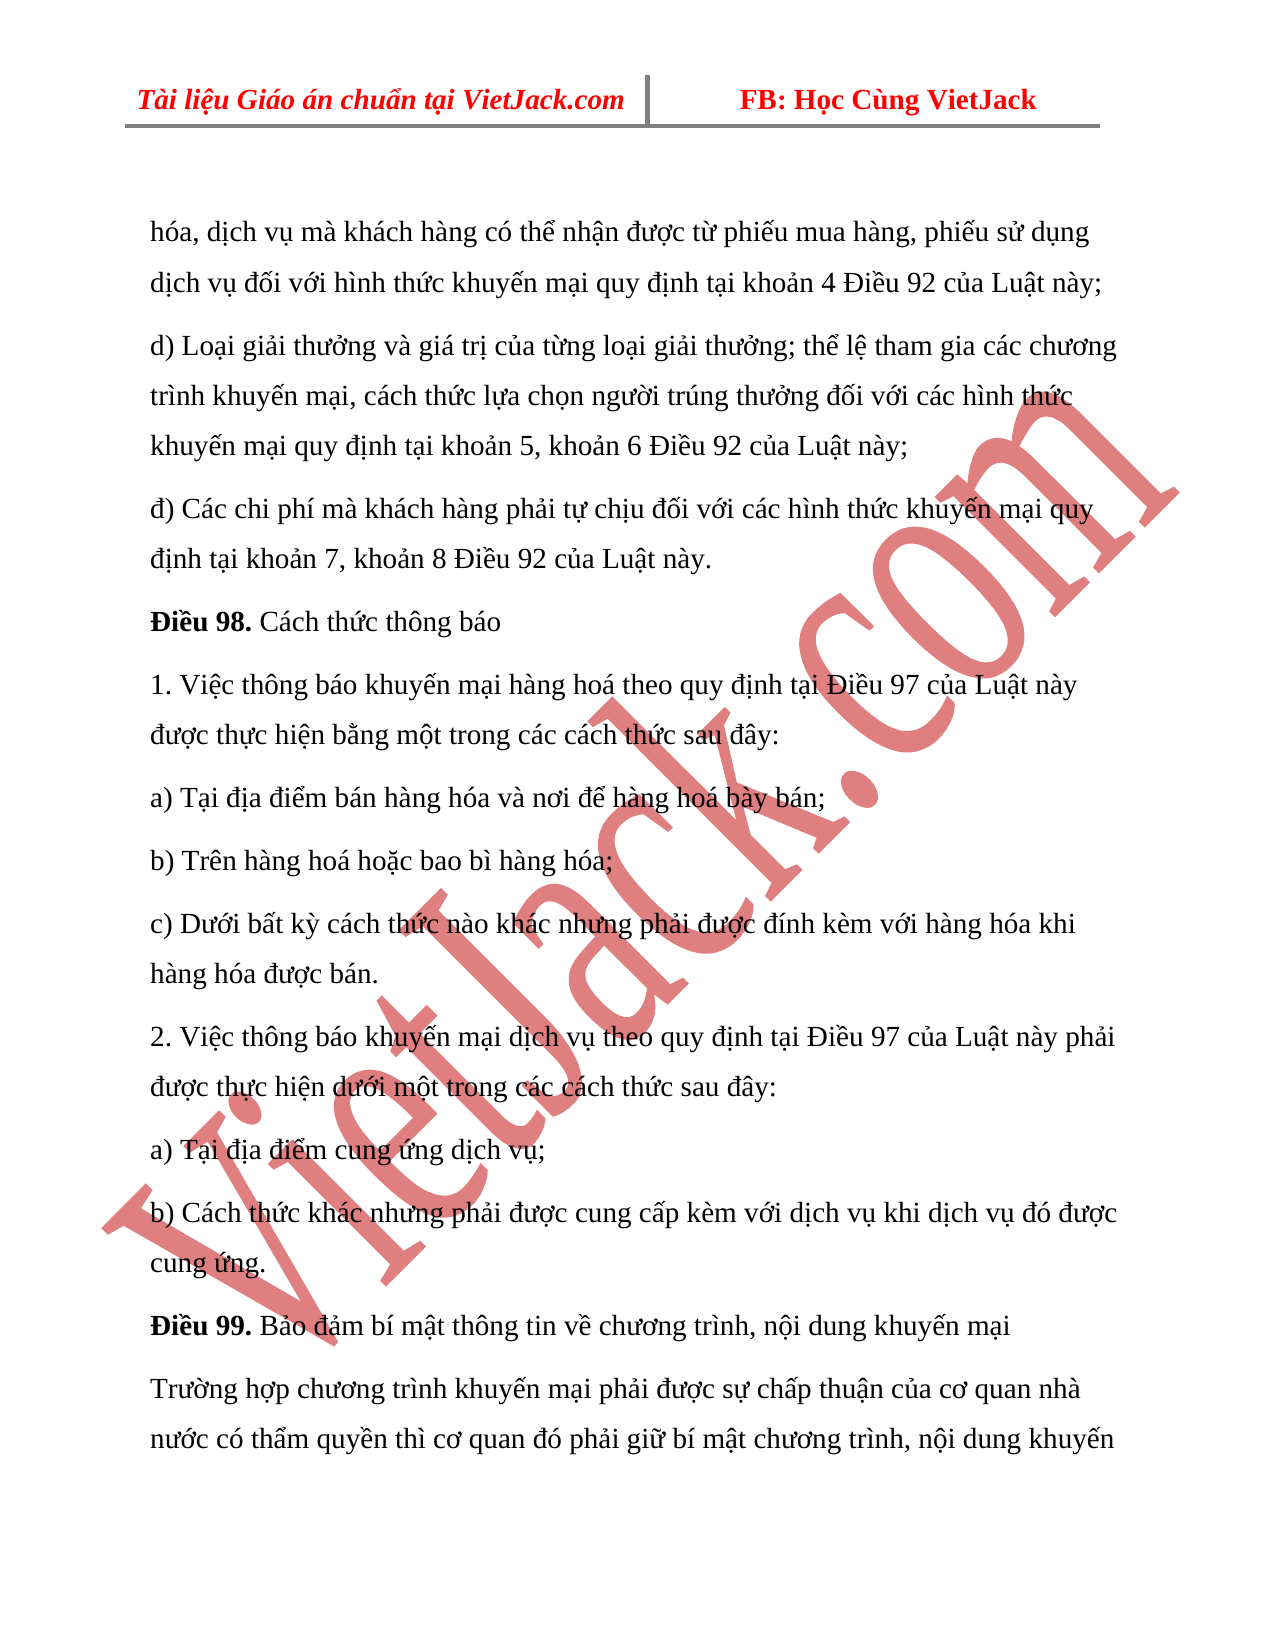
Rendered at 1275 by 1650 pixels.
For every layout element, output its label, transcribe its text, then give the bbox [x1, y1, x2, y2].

text a) Tại địa điểm cung ứng dịch vụ; [150, 1132, 1125, 1166]
text Điều 98. Cách thức thông báo [150, 604, 1125, 638]
text a) Tại địa điểm bán hàng hóa và nơi để hàng hoá bày bán; [150, 780, 1125, 814]
text 1. Việc thông báo khuyến mại hàng hoá theo quy định tại Điều 97 của Luật này được thực hiện bằng một trong các cách thức sau đây: [150, 667, 1125, 751]
text b) Cách thức khác nhưng phải được cung cấp kèm với dịch vụ khi dịch vụ đó được cung ứng. [150, 1195, 1125, 1279]
text b) Trên hàng hoá hoặc bao bì hàng hóa; [150, 843, 1125, 876]
text 2. Việc thông báo khuyến mại dịch vụ theo quy định tại Điều 97 của Luật này phải được thực hiện dưới một trong các cách thức sau đây: [150, 1019, 1125, 1103]
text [150, 214, 1125, 298]
text d) Loại giải thưởng và giá trị của từng loại giải thưởng; thể lệ tham gia các chương trình khuyến mại, cách thức lựa chọn người trúng thưởng đối với các hình thức khuyến mại quy định tại khoản 5, khoản 6 Điều 92 của Luật này; [150, 328, 1125, 462]
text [150, 1371, 1125, 1454]
text c) Dưới bất kỳ cách thức nào khác nhưng phải được đính kèm với hàng hóa khi hàng hóa được bán. [150, 906, 1125, 989]
text Điều 99. Bảo đảm bí mật thông tin về chương trình, nội dung khuyến mại [150, 1308, 1125, 1341]
text đ) Các chi phí mà khách hàng phải tự chịu đối với các hình thức khuyến mại quy định tại khoản 7, khoản 8 Điều 92 của Luật này. [150, 491, 1125, 575]
